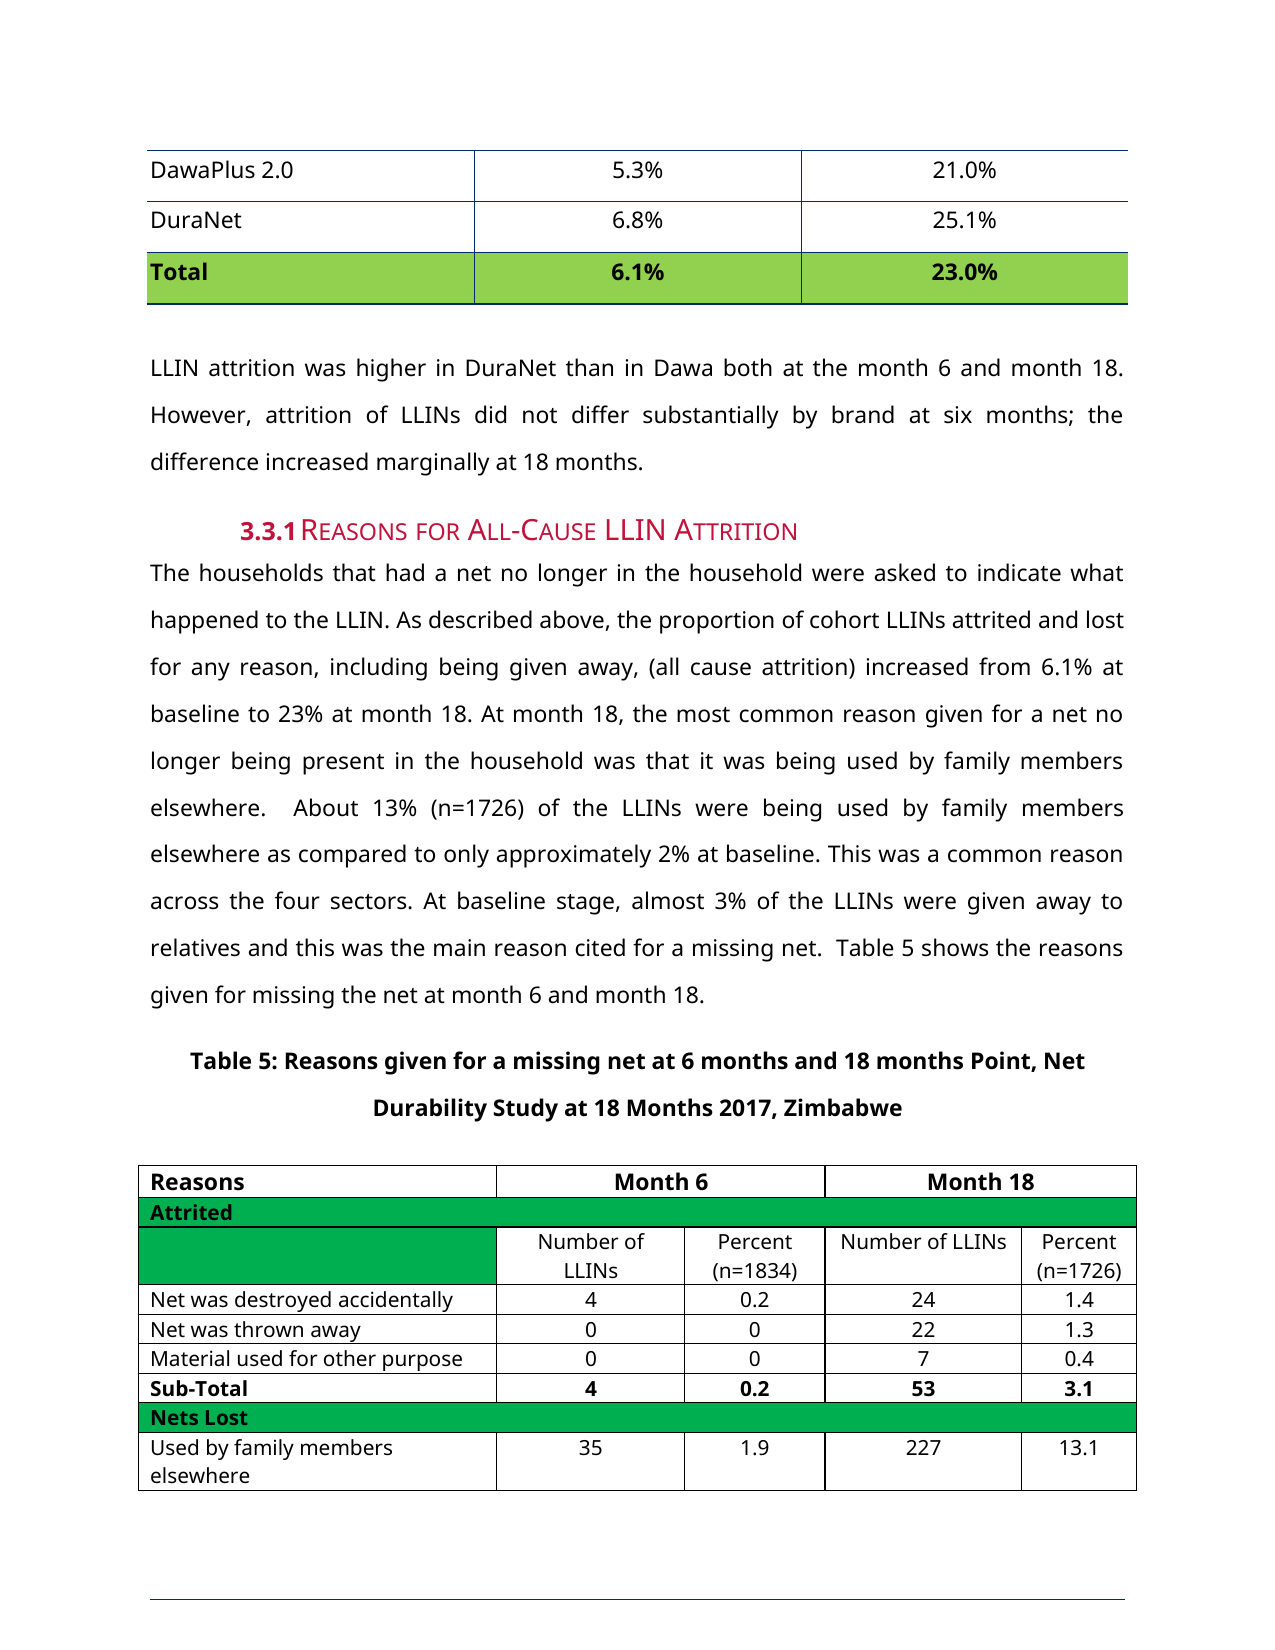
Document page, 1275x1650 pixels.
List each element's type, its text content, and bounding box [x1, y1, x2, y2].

table_cell 1.9 [685, 1433, 824, 1490]
text The households that had a net no longer in the household were asked to indicate what happened to the LLIN. As described above, the proportion of cohort LLINs attrited and lost for any reason, including being given away, (all cause attrition) increased from 6.1% at baseline to 23% at month 18. At month 18, the most common reason given for a net no longer being present in the household was that it was being used by family members elsewhere. About 13% (n=1726) of the LLINs were being used by family members elsewhere as compared to only approximately 2% at baseline. This was a common reason across the four sectors. At baseline stage, almost 3% of the LLINs were given away to relatives and this was the main reason cited for a missing net. Table 5 shows the reasons given for missing the net at month 6 and month 18. [150, 557, 1125, 1010]
table_cell 25.1% [802, 202, 1128, 252]
table_cell 1.4 [1022, 1285, 1136, 1314]
table_cell DuraNet [147, 202, 474, 252]
table_cell Nets Lost [139, 1403, 1136, 1432]
table_cell 0 [497, 1315, 684, 1343]
table_cell DawaPlus 2.0 [147, 151, 474, 201]
table_cell 0 [685, 1315, 824, 1343]
table_header Month 18 [826, 1166, 1136, 1197]
table_cell 227 [826, 1433, 1021, 1490]
table_cell 13.1 [1022, 1433, 1136, 1490]
table_cell 1.3 [1022, 1315, 1136, 1343]
table_cell Number of LLINs [497, 1228, 684, 1284]
subtitle Reasons for All-Cause LLIN Attrition [240, 509, 1125, 549]
table_cell 6.1% [475, 253, 801, 303]
table_cell 35 [497, 1433, 684, 1490]
table_cell 5.3% [475, 151, 801, 201]
table_cell 0 [685, 1344, 824, 1373]
table_cell 0 [497, 1344, 684, 1373]
table_cell 24 [826, 1285, 1021, 1314]
table_cell [139, 1228, 496, 1284]
table_cell 23.0% [802, 253, 1128, 303]
table_cell 3.1 [1022, 1374, 1136, 1402]
text LLIN attrition was higher in DuraNet than in Dawa both at the month 6 and month 18. However, attrition of LLINs did not differ substantially by brand at six months; the difference increased marginally at 18 months. [150, 352, 1125, 477]
table_cell 4 [497, 1374, 684, 1402]
table_cell Net was destroyed accidentally [139, 1285, 496, 1314]
table_cell 0.4 [1022, 1344, 1136, 1373]
table_cell Used by family members elsewhere [139, 1433, 496, 1490]
table_cell Total [147, 253, 474, 303]
table_cell 22 [826, 1315, 1021, 1343]
table_cell Attrited [139, 1198, 1136, 1226]
table_cell Material used for other purpose [139, 1344, 496, 1373]
table_cell Percent (n=1726) [1022, 1228, 1136, 1284]
table_cell Sub-Total [139, 1374, 496, 1402]
table_cell 7 [826, 1344, 1021, 1373]
table_cell Number of LLINs [826, 1228, 1021, 1284]
table_cell Net was thrown away [139, 1315, 496, 1343]
table_cell Percent (n=1834) [685, 1228, 824, 1284]
table_cell 53 [826, 1374, 1021, 1402]
text Table 5: Reasons given for a missing net at 6 months and 18 months Point, Net Durability Study at 18 Months 2017, Zimbabwe [150, 1044, 1125, 1123]
table_cell 0.2 [685, 1374, 824, 1402]
table_cell 6.8% [475, 202, 801, 252]
table_cell 21.0% [802, 151, 1128, 201]
table_cell 4 [497, 1285, 684, 1314]
table_cell 0.2 [685, 1285, 824, 1314]
table_header Month 6 [497, 1166, 824, 1197]
table_header Reasons [139, 1166, 496, 1197]
